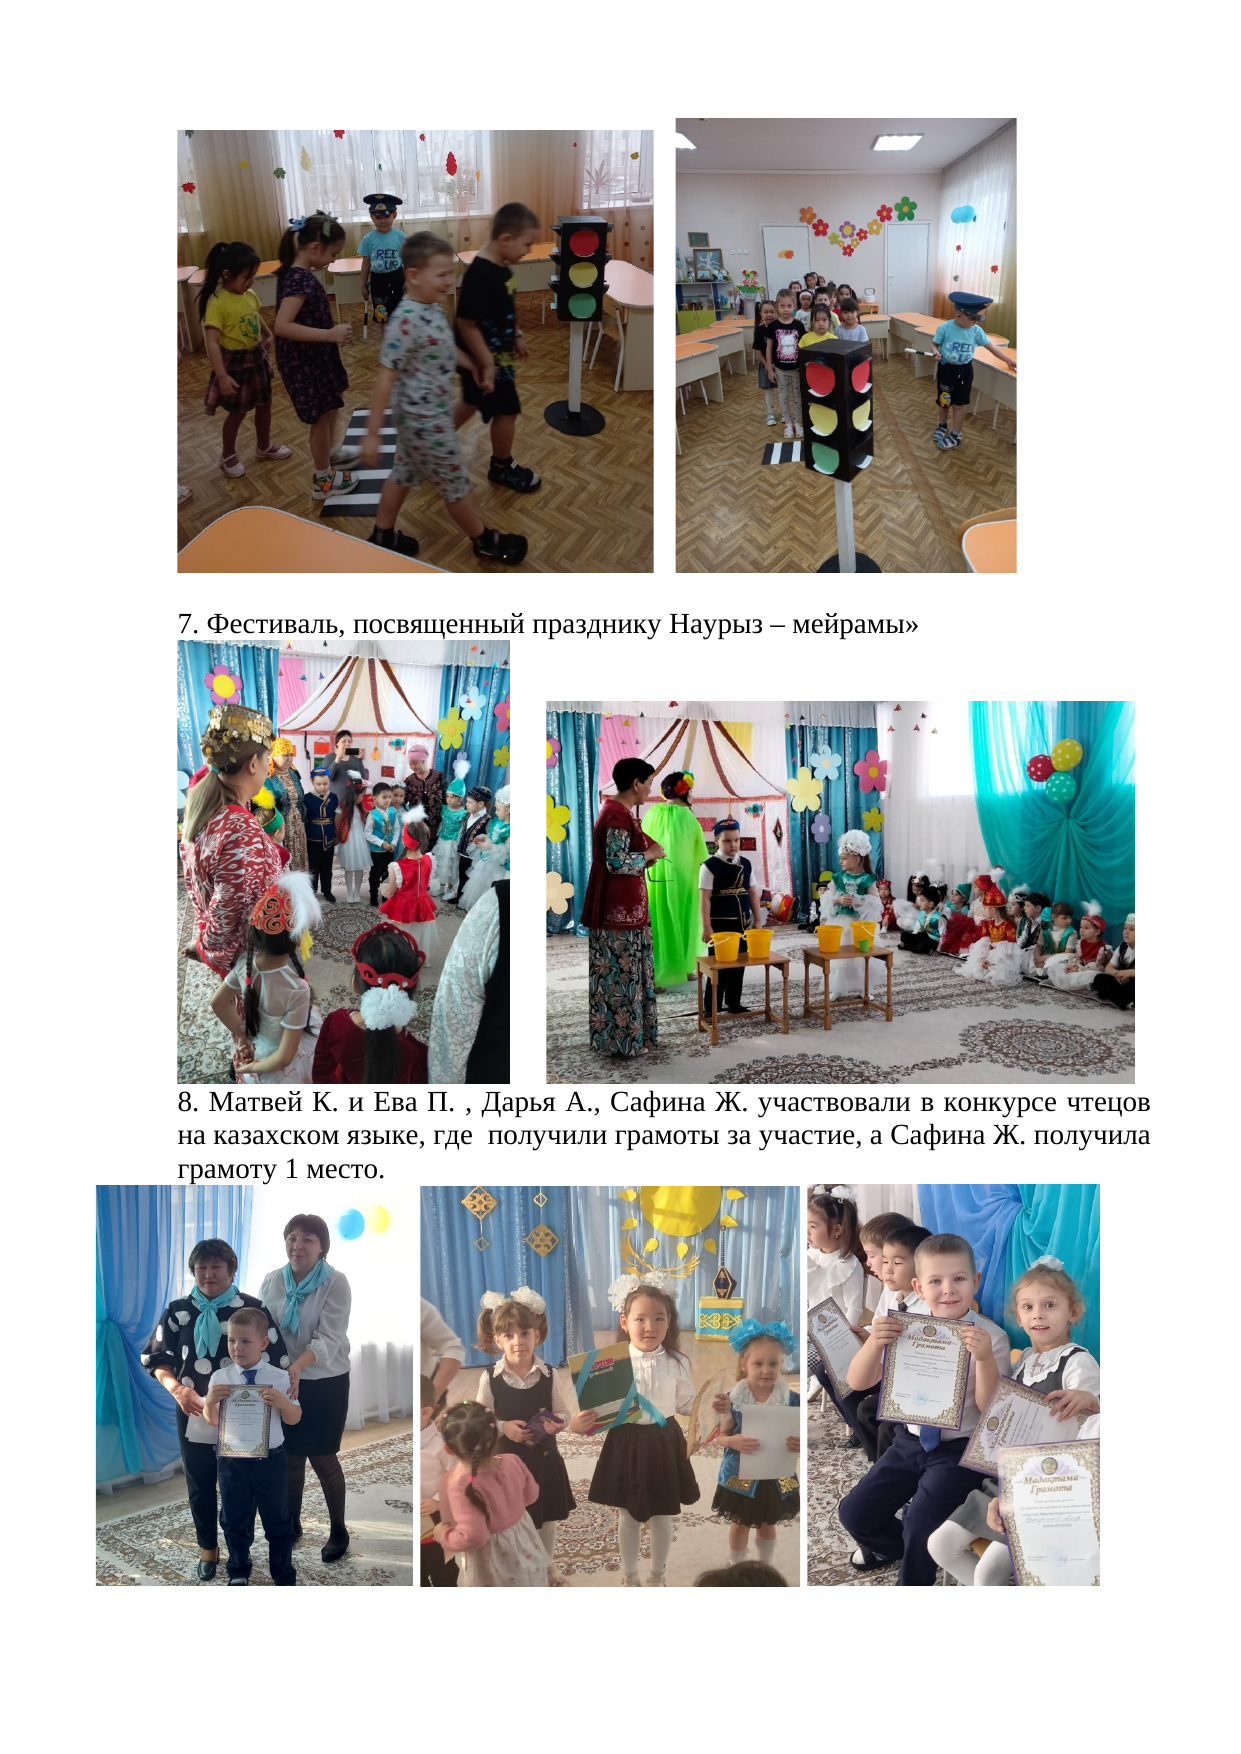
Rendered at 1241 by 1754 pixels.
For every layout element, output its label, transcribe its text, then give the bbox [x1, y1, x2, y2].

text 8. Матвей К. и Ева П. , Дарья А., Сафина Ж. участвовали в конкурсе чтецов на казахском языке, где получили грамоты за участие, а Сафина Ж. получила грамоту 1 место. [177, 1084, 1152, 1184]
picture [95, 1355, 103, 1415]
picture [177, 640, 510, 1084]
picture [807, 1184, 1100, 1586]
text 7. Фестиваль, посвященный празднику Наурыз – мейрамы» [177, 606, 1152, 640]
picture [420, 1186, 800, 1587]
picture [177, 130, 654, 573]
picture [546, 701, 1135, 1084]
picture [95, 1185, 413, 1586]
picture [675, 118, 1017, 573]
